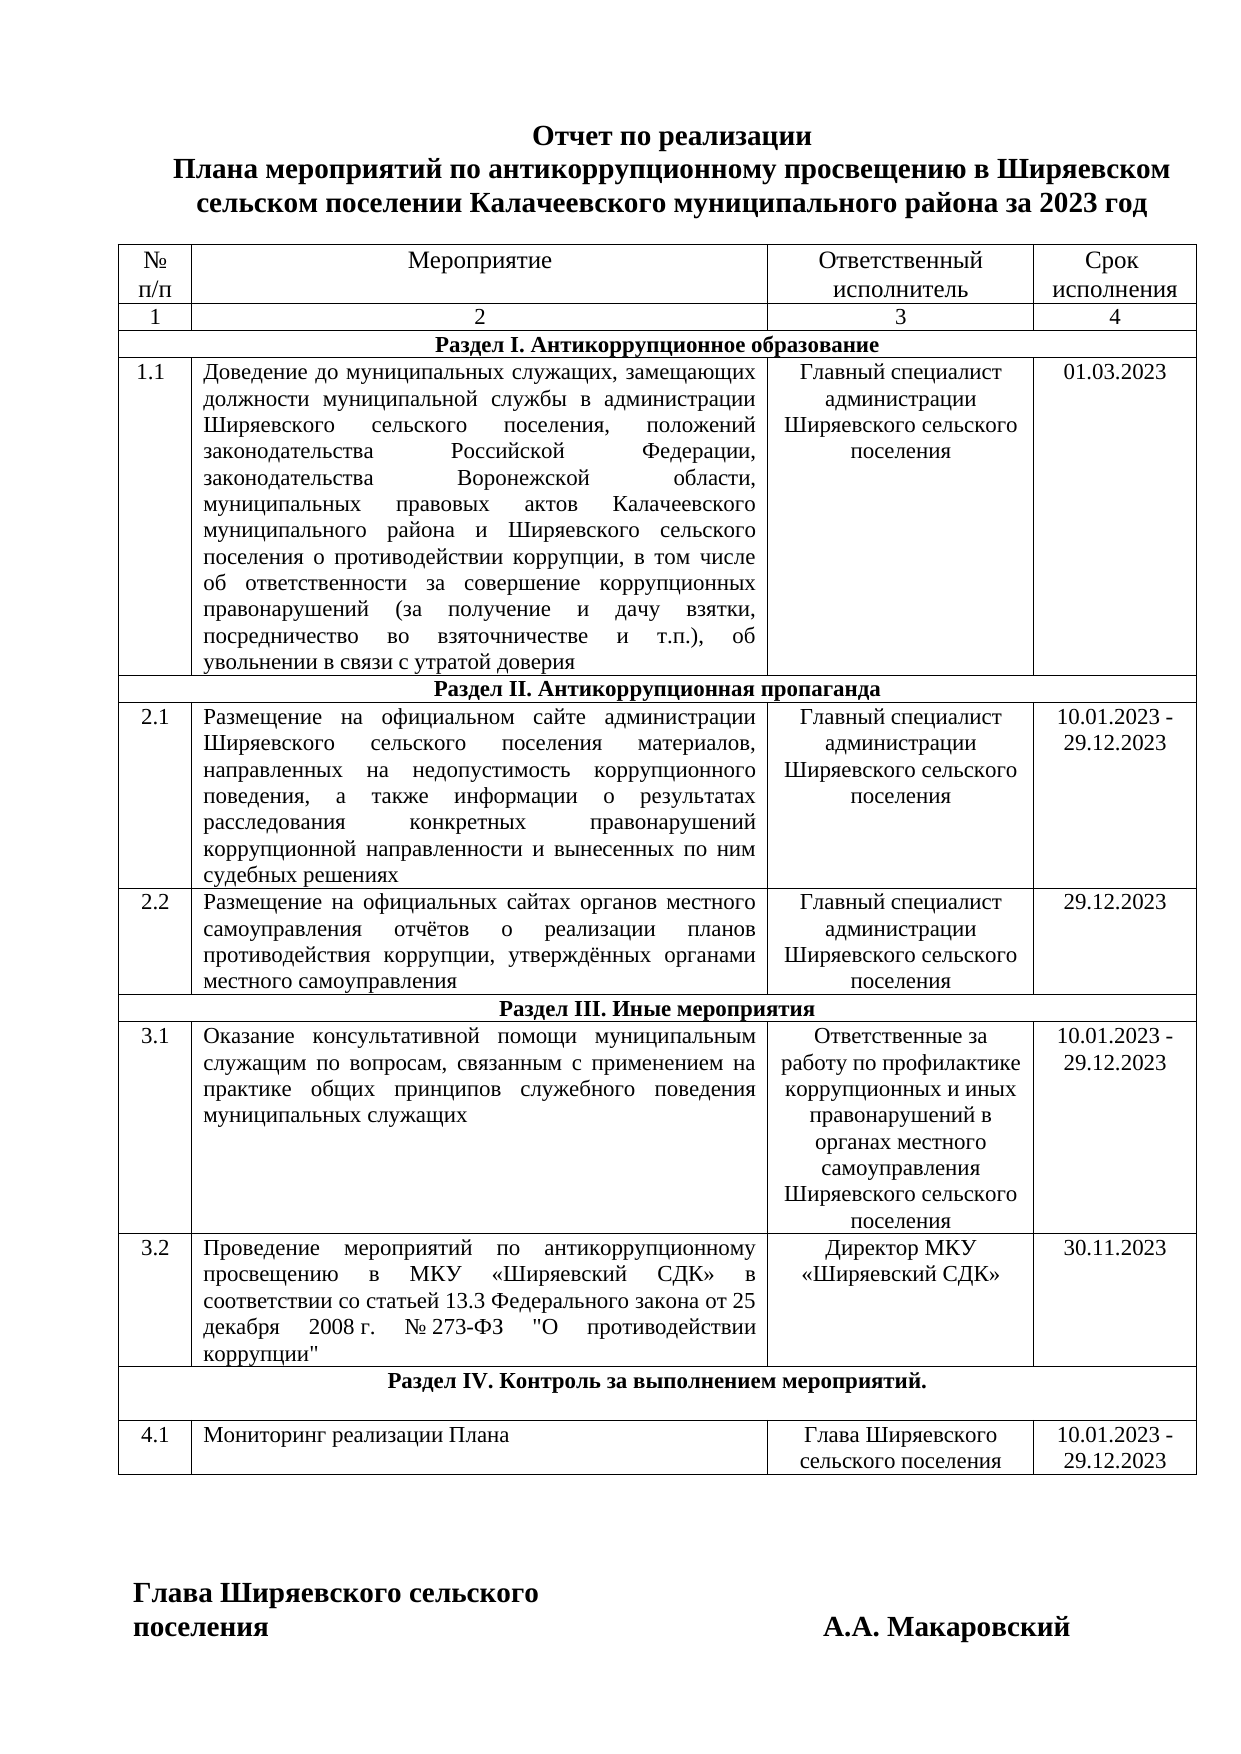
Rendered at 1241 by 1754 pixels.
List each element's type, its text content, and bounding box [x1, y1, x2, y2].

table_cell Раздел II. Антикоррупционная пропаганда [119, 676, 1196, 702]
table_cell 30.11.2023 [1034, 1234, 1196, 1366]
table_cell Главный специалист администрации Ширяевского сельского поселения [768, 358, 1033, 674]
table_cell 4.1 [119, 1421, 191, 1473]
table_cell Мониторинг реализации Плана [192, 1421, 767, 1473]
table_cell 2.2 [119, 889, 191, 994]
table_cell 3.2 [119, 1234, 191, 1366]
table_cell Проведение мероприятий по антикоррупционному просвещению в МКУ «Ширяевский СДК» в соответствии со статьей 13.3 Федерального закона от 25 декабря 2008 г. № 273-ФЗ "О противодействии коррупции" [192, 1234, 767, 1366]
table_cell 10.01.2023 -29.12.2023 [1034, 703, 1196, 887]
table_cell Директор МКУ «Ширяевский СДК» [768, 1234, 1033, 1366]
table_cell 3 [768, 304, 1033, 330]
table_cell Оказание консультативной помощи муниципальным служащим по вопросам, связанным с применением на практике общих принципов служебного поведения муниципальных служащих [192, 1022, 767, 1233]
table_cell Раздел I. Антикоррупционное образование [119, 331, 1196, 357]
table_cell 01.03.2023 [1034, 358, 1196, 674]
table_cell 10.01.2023 -29.12.2023 [1034, 1022, 1196, 1233]
table_cell 1.1 [119, 358, 191, 674]
table_cell 2 [192, 304, 767, 330]
table_cell 29.12.2023 [1034, 889, 1196, 994]
table_cell 3.1 [119, 1022, 191, 1233]
table_cell Ответственные за работу по профилактике коррупционных и иных правонарушений в органах местного самоуправления Ширяевского сельского поселения [768, 1022, 1033, 1233]
table_cell Раздел IV. Контроль за выполнением мероприятий. [119, 1367, 1196, 1420]
text поселения А.А. Макаровский [133, 1609, 1211, 1642]
table_header Срок исполнения [1034, 245, 1196, 302]
table_cell Глава Ширяевского сельского поселения [768, 1421, 1033, 1473]
table_cell 10.01.2023 -29.12.2023 [1034, 1421, 1196, 1473]
table_header Мероприятие [192, 245, 767, 302]
table_cell 1 [119, 304, 191, 330]
table_cell Размещение на официальном сайте администрации Ширяевского сельского поселения материалов, направленных на недопустимость коррупционного поведения, а также информации о результатах расследования конкретных правонарушений коррупционной направленности и вынесенных по ним судебных решениях [192, 703, 767, 887]
text Глава Ширяевского сельского [133, 1575, 1211, 1609]
table_cell Размещение на официальных сайтах органов местного самоуправления отчётов о реализации планов противодействия коррупции, утверждённых органами местного самоуправления [192, 889, 767, 994]
table_cell Доведение до муниципальных служащих, замещающих должности муниципальной службы в администрации Ширяевского сельского поселения, положений законодательства Российской Федерации, законодательства Воронежской области, муниципальных правовых актов Калачеевского муниципального района и Ширяевского сельского поселения о противодействии коррупции, в том числе об ответственности за совершение коррупционных правонарушений (за получение и дачу взятки, посредничество во взяточничестве и т.п.), об увольнении в связи с утратой доверия [192, 358, 767, 674]
table_cell 2.1 [119, 703, 191, 887]
table_header Ответственный исполнитель [768, 245, 1033, 302]
table_header № п/п [119, 245, 191, 302]
text Плана мероприятий по антикоррупционному просвещению в Ширяевском сельском поселении Калачеевского муниципального района за 2023 год [133, 152, 1211, 219]
text Отчет по реализации [133, 118, 1211, 152]
table_cell Главный специалист администрации Ширяевского сельского поселения [768, 703, 1033, 887]
table_cell 4 [1034, 304, 1196, 330]
table_cell Главный специалист администрации Ширяевского сельского поселения [768, 889, 1033, 994]
table_cell Раздел III. Иные мероприятия [119, 995, 1196, 1021]
